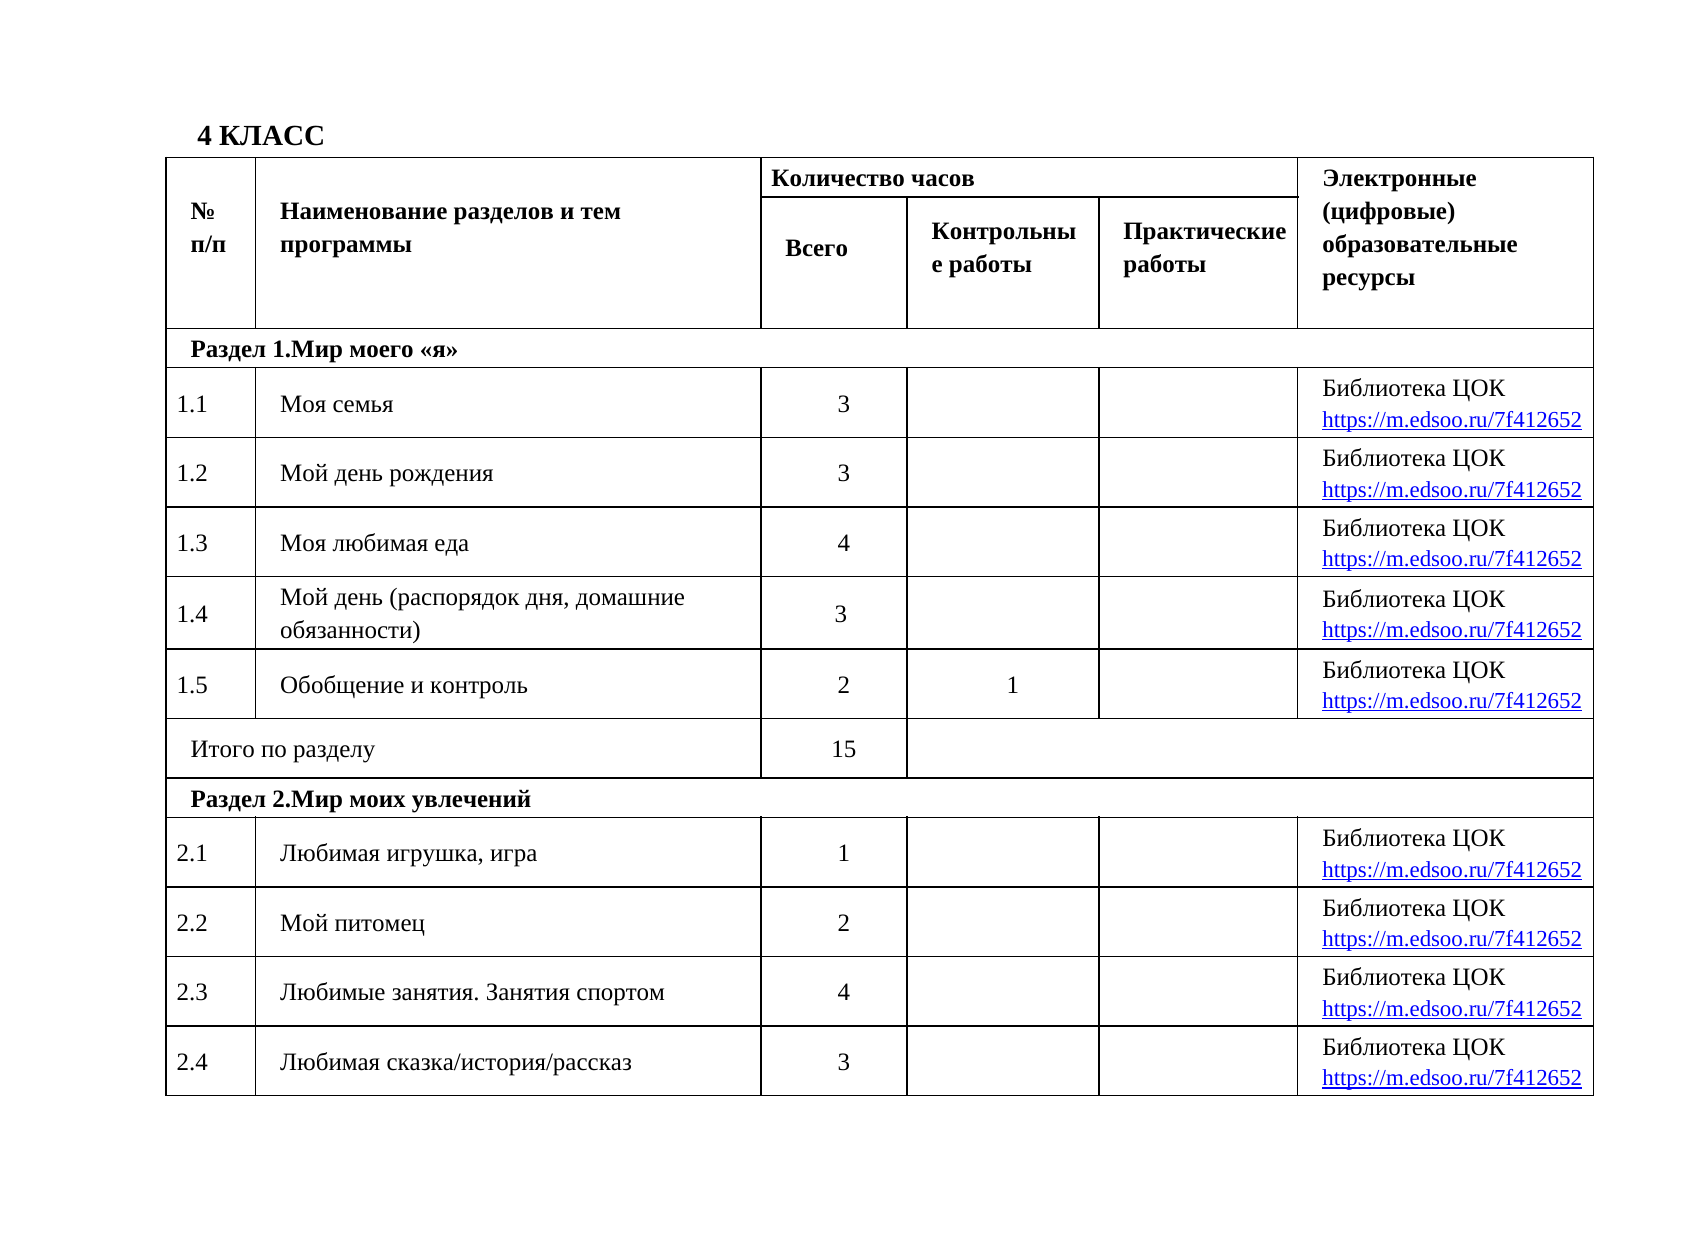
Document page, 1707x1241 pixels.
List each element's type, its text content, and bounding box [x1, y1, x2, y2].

table_cell 4 [762, 508, 906, 576]
table_cell Библиотека ЦОК https://m.edsoo.ru/7f412652 [1298, 818, 1593, 886]
table_cell [1100, 577, 1297, 648]
table_cell 3 [762, 368, 906, 436]
table_cell 1.3 [167, 508, 255, 576]
table_cell [908, 957, 1098, 1025]
table_cell [908, 368, 1098, 436]
table_cell Раздел 1.Мир моего «я» [167, 329, 1593, 367]
table_cell 4 [762, 957, 906, 1025]
table_cell 1.4 [167, 577, 255, 648]
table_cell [1298, 1027, 1593, 1095]
table_cell Библиотека ЦОК https://m.edsoo.ru/7f412652 [1298, 368, 1593, 436]
table_cell [908, 818, 1098, 886]
table_cell [908, 508, 1098, 576]
table_cell 1 [908, 650, 1098, 717]
table_cell Любимая сказка/история/рассказ [256, 1027, 760, 1095]
table_cell [1100, 438, 1297, 506]
table_cell [1100, 368, 1297, 436]
table_cell 2.1 [167, 818, 255, 886]
table_cell Итого по разделу [167, 719, 760, 777]
table_cell 2 [762, 650, 906, 717]
text 4 КЛАСС [190, 118, 1618, 152]
table_cell 1.5 [167, 650, 255, 717]
table_cell [908, 1027, 1098, 1095]
table_header Электронные (цифровые) образовательные ресурсы [1298, 158, 1593, 327]
table_cell [1100, 1027, 1297, 1095]
table_cell 1.1 [167, 368, 255, 436]
table_cell 3 [762, 577, 906, 648]
table_cell Библиотека ЦОК https://m.edsoo.ru/7f412652 [1298, 577, 1593, 648]
table_cell Практические работы [1100, 198, 1297, 327]
table_header Количество часов [762, 158, 1297, 196]
table_cell 3 [762, 1027, 906, 1095]
table_cell Библиотека ЦОК https://m.edsoo.ru/7f412652 [1298, 508, 1593, 576]
table_cell [1100, 818, 1297, 886]
table_header № п/п [167, 158, 255, 327]
table_cell Библиотека ЦОК https://m.edsoo.ru/7f412652 [1298, 438, 1593, 506]
table_cell 2 [762, 888, 906, 956]
table_cell Всего [762, 198, 906, 327]
table_cell Библиотека ЦОК https://m.edsoo.ru/7f412652 [1298, 650, 1593, 717]
table_cell Мой день рождения [256, 438, 760, 506]
table_cell [908, 719, 1593, 777]
table_cell [1100, 508, 1297, 576]
table_cell Мой день (распорядок дня, домашние обязанности) [256, 577, 760, 648]
table_cell [1100, 650, 1297, 717]
table_header Наименование разделов и тем программы [256, 158, 760, 327]
table_cell Раздел 2.Мир моих увлечений [167, 779, 1593, 816]
table_cell Моя семья [256, 368, 760, 436]
table_cell Любимые занятия. Занятия спортом [256, 957, 760, 1025]
table_cell [908, 577, 1098, 648]
table_cell 2.2 [167, 888, 255, 956]
table_cell Обобщение и контроль [256, 650, 760, 717]
table_cell 1.2 [167, 438, 255, 506]
table_cell 1 [762, 818, 906, 886]
table_cell [1100, 957, 1297, 1025]
table_cell [908, 888, 1098, 956]
table_cell Любимая игрушка, игра [256, 818, 760, 886]
table_cell Контрольные работы [908, 198, 1098, 327]
table_cell 3 [762, 438, 906, 506]
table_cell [1298, 957, 1593, 1025]
table_cell Мой питомец [256, 888, 760, 956]
table_cell [1100, 888, 1297, 956]
table_cell 15 [762, 719, 906, 777]
table_cell 2.4 [167, 1027, 255, 1095]
table_cell Библиотека ЦОК https://m.edsoo.ru/7f412652 [1298, 888, 1593, 956]
table_cell [908, 438, 1098, 506]
table_cell Моя любимая еда [256, 508, 760, 576]
table_cell 2.3 [167, 957, 255, 1025]
